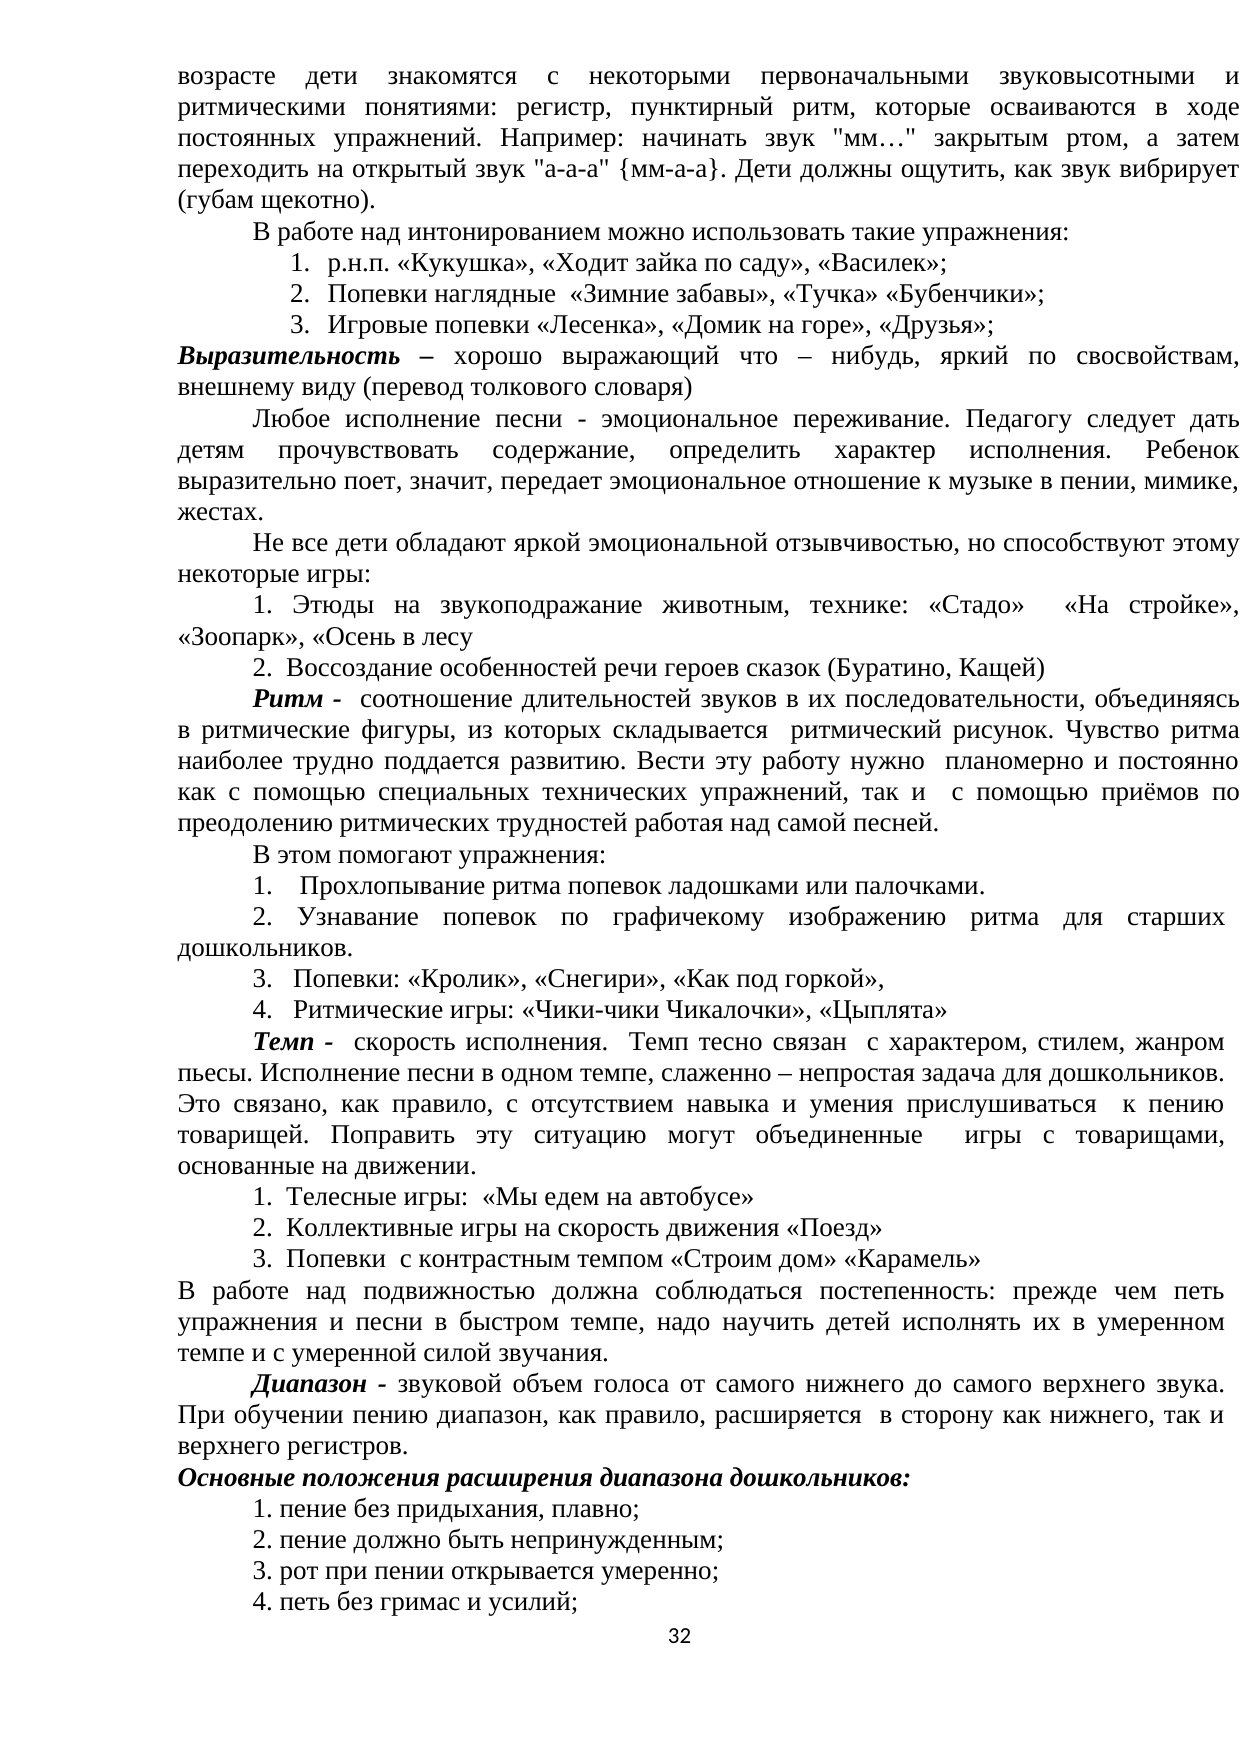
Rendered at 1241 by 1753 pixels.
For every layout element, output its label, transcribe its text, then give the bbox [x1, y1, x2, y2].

text 3. Попевки: «Кролик», «Снегири», «Как под горкой», [177, 962, 1226, 993]
text Диапазон - звуковой объем голоса от самого нижнего до самого верхнего звука. При обучении пению диапазон, как правило, расширяется в сторону как нижнего, так и верхнего регистров. [177, 1367, 1226, 1461]
text 1. Прохлопывание ритма попевок ладошками или палочками. [177, 869, 1226, 900]
text Любое исполнение песни - эмоциональное переживание. Педагогу следует дать детям прочувствовать содержание, определить характер исполнения. Ребенок выразительно поет, значит, передает эмоциональное отношение к музыке в пении, мимике, жестах. [177, 402, 1240, 526]
text 4. петь без гримас и усилий; [177, 1585, 1226, 1616]
text 3. рот при пении открывается умеренно; [177, 1554, 1226, 1585]
text Не все дети обладают яркой эмоциональной отзывчивостью, но способствуют этому некоторые игры: [177, 526, 1240, 588]
text Основные положения расширения диапазона дошкольников: [177, 1461, 1226, 1492]
text В работе над подвижностью должна соблюдаться постепенность: прежде чем петь упражнения и песни в быстром темпе, надо научить детей исполнять их в умеренном темпе и с умеренной силой звучания. [177, 1274, 1226, 1367]
text 1. Этюды на звукоподражание животным, технике: «Стадо» «На стройке», «Зоопарк», «Осень в лесу [177, 588, 1240, 651]
text Темп - скорость исполнения. Темп тесно связан с характером, стилем, жанром пьесы. Исполнение песни в одном темпе, слаженно – непростая задача для дошкольников. Это связано, как правило, с отсутствием навыка и умения прислушиваться к пению товарищей. Поправить эту ситуацию могут объединенные игры с товарищами, основанные на движении. [177, 1024, 1226, 1180]
text 2. Воссоздание особенностей речи героев сказок (Буратино, Кащей) [177, 651, 1240, 682]
text 1. Телесные игры: «Мы едем на автобусе» [177, 1180, 1226, 1211]
list Попевки наглядные «Зимние забавы», «Тучка» «Бубенчики»; [290, 277, 1240, 308]
list р.н.п. «Кукушка», «Ходит зайка по саду», «Василек»; [290, 246, 1240, 277]
text Выразительность – хорошо выражающий что – нибудь, яркий по свосвойствам, внешнему виду (перевод толкового словаря) [177, 339, 1240, 402]
text В этом помогают упражнения: [177, 838, 1226, 869]
text 3. Попевки с контрастным темпом «Строим дом» «Карамель» [177, 1243, 1226, 1274]
text 4. Ритмические игры: «Чики-чики Чикалочки», «Цыплята» [177, 993, 1226, 1024]
list Игровые попевки «Лесенка», «Домик на горе», «Друзья»; [290, 308, 1240, 339]
text В работе над интонированием можно использовать такие упражнения: [177, 215, 1240, 246]
text 2. пение должно быть непринужденным; [177, 1523, 1226, 1554]
text 2. Коллективные игры на скорость движения «Поезд» [177, 1211, 1226, 1243]
text Ритм - соотношение длительностей звуков в их последовательности, объединяясь в ритмические фигуры, из которых складывается ритмический рисунок. Чувство ритма наиболее трудно поддается развитию. Вести эту работу нужно планомерно и постоянно как с помощью специальных технических упражнений, так и с помощью приёмов по преодолению ритмических трудностей работая над самой песней. [177, 682, 1240, 838]
text 2. Узнавание попевок по графичекому изображению ритма для старших дошкольников. [177, 900, 1226, 962]
text 1. пение без придыхания, плавно; [177, 1492, 1226, 1523]
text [177, 59, 1240, 215]
